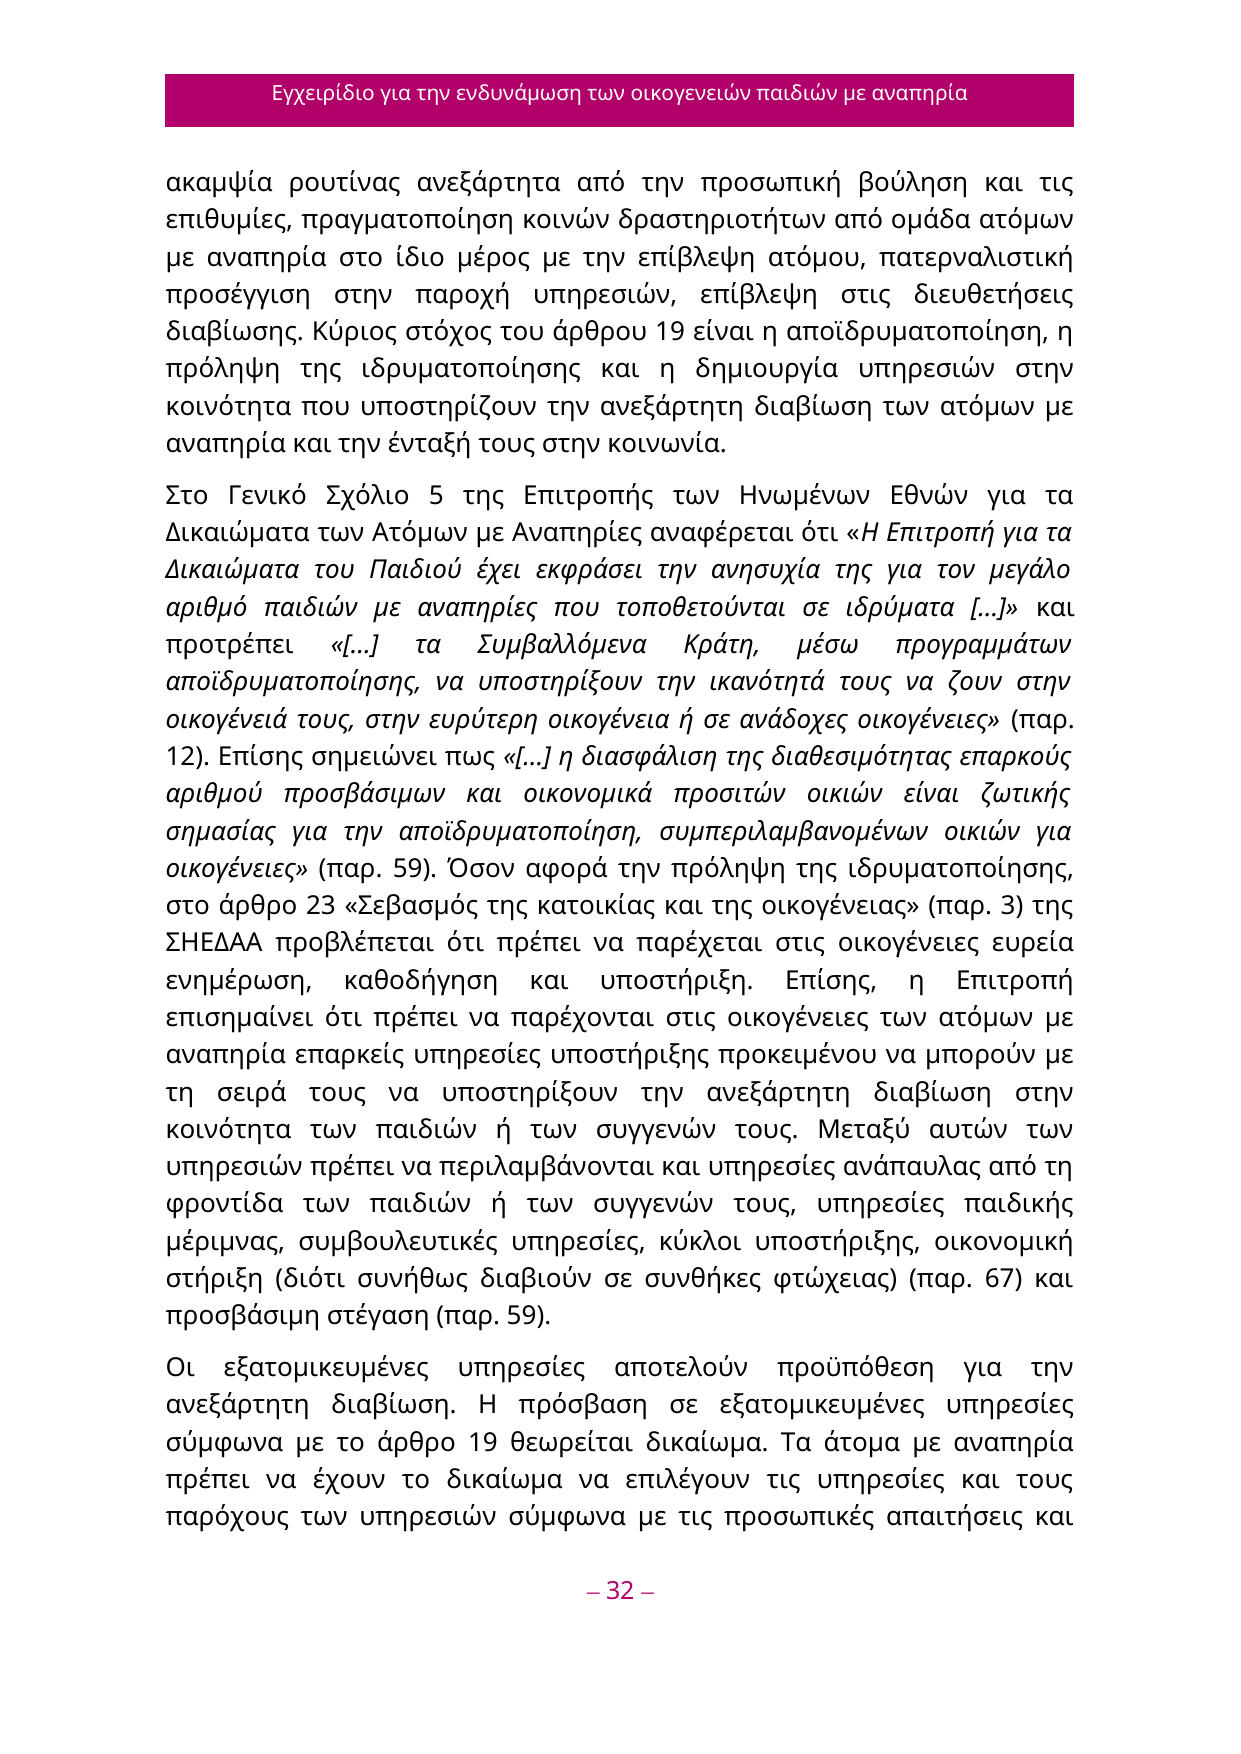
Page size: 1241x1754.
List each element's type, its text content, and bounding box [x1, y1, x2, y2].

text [165, 1349, 1075, 1533]
text Στο Γενικό Σχόλιο 5 της Επιτροπής των Ηνωμένων Εθνών για τα Δικαιώματα των Ατόμων με Αναπηρίες αναφέρεται ότι «Η Επιτροπή για τα Δικαιώματα του Παιδιού έχει εκφράσει την ανησυχία της για τον μεγάλο αριθμό παιδιών με αναπηρίες που τοποθετούνται σε ιδρύματα […]» και προτρέπει «[…] τα Συμβαλλόμενα Κράτη, μέσω προγραμμάτων αποϊδρυματοποίησης, να υποστηρίξουν την ικανότητά τους να ζουν στην οικογένειά τους, στην ευρύτερη οικογένεια ή σε ανάδοχες οικογένειες» (παρ. 12). Επίσης σημειώνει πως «[…] η διασφάλιση της διαθεσιμότητας επαρκούς αριθμού προσβάσιμων και οικονομικά προσιτών οικιών είναι ζωτικής σημασίας για την αποϊδρυματοποίηση, συμπεριλαμβανομένων οικιών για οικογένειες» (παρ. 59). Όσον αφορά την πρόληψη της ιδρυματοποίησης, στο άρθρο 23 «Σεβασμός της κατοικίας και της οικογένειας» (παρ. 3) της ΣΗΕΔΑΑ προβλέπεται ότι πρέπει να παρέχεται στις οικογένειες ευρεία ενημέρωση, καθοδήγηση και υποστήριξη. Επίσης, η Επιτροπή επισημαίνει ότι πρέπει να παρέχονται στις οικογένειες των ατόμων με αναπηρία επαρκείς υπηρεσίες υποστήριξης προκειμένου να μπορούν με τη σειρά τους να υποστηρίξουν την ανεξάρτητη διαβίωση στην κοινότητα των παιδιών ή των συγγενών τους. Μεταξύ αυτών των υπηρεσιών πρέπει να περιλαμβάνονται και υπηρεσίες ανάπαυλας από τη φροντίδα των παιδιών ή των συγγενών τους, υπηρεσίες παιδικής μέριμνας, συμβουλευτικές υπηρεσίες, κύκλοι υποστήριξης, οικονομική στήριξη (διότι συνήθως διαβιούν σε συνθήκες φτώχειας) (παρ. 67) και προσβάσιμη στέγαση (παρ. 59). [165, 477, 1075, 1332]
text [165, 164, 1075, 460]
